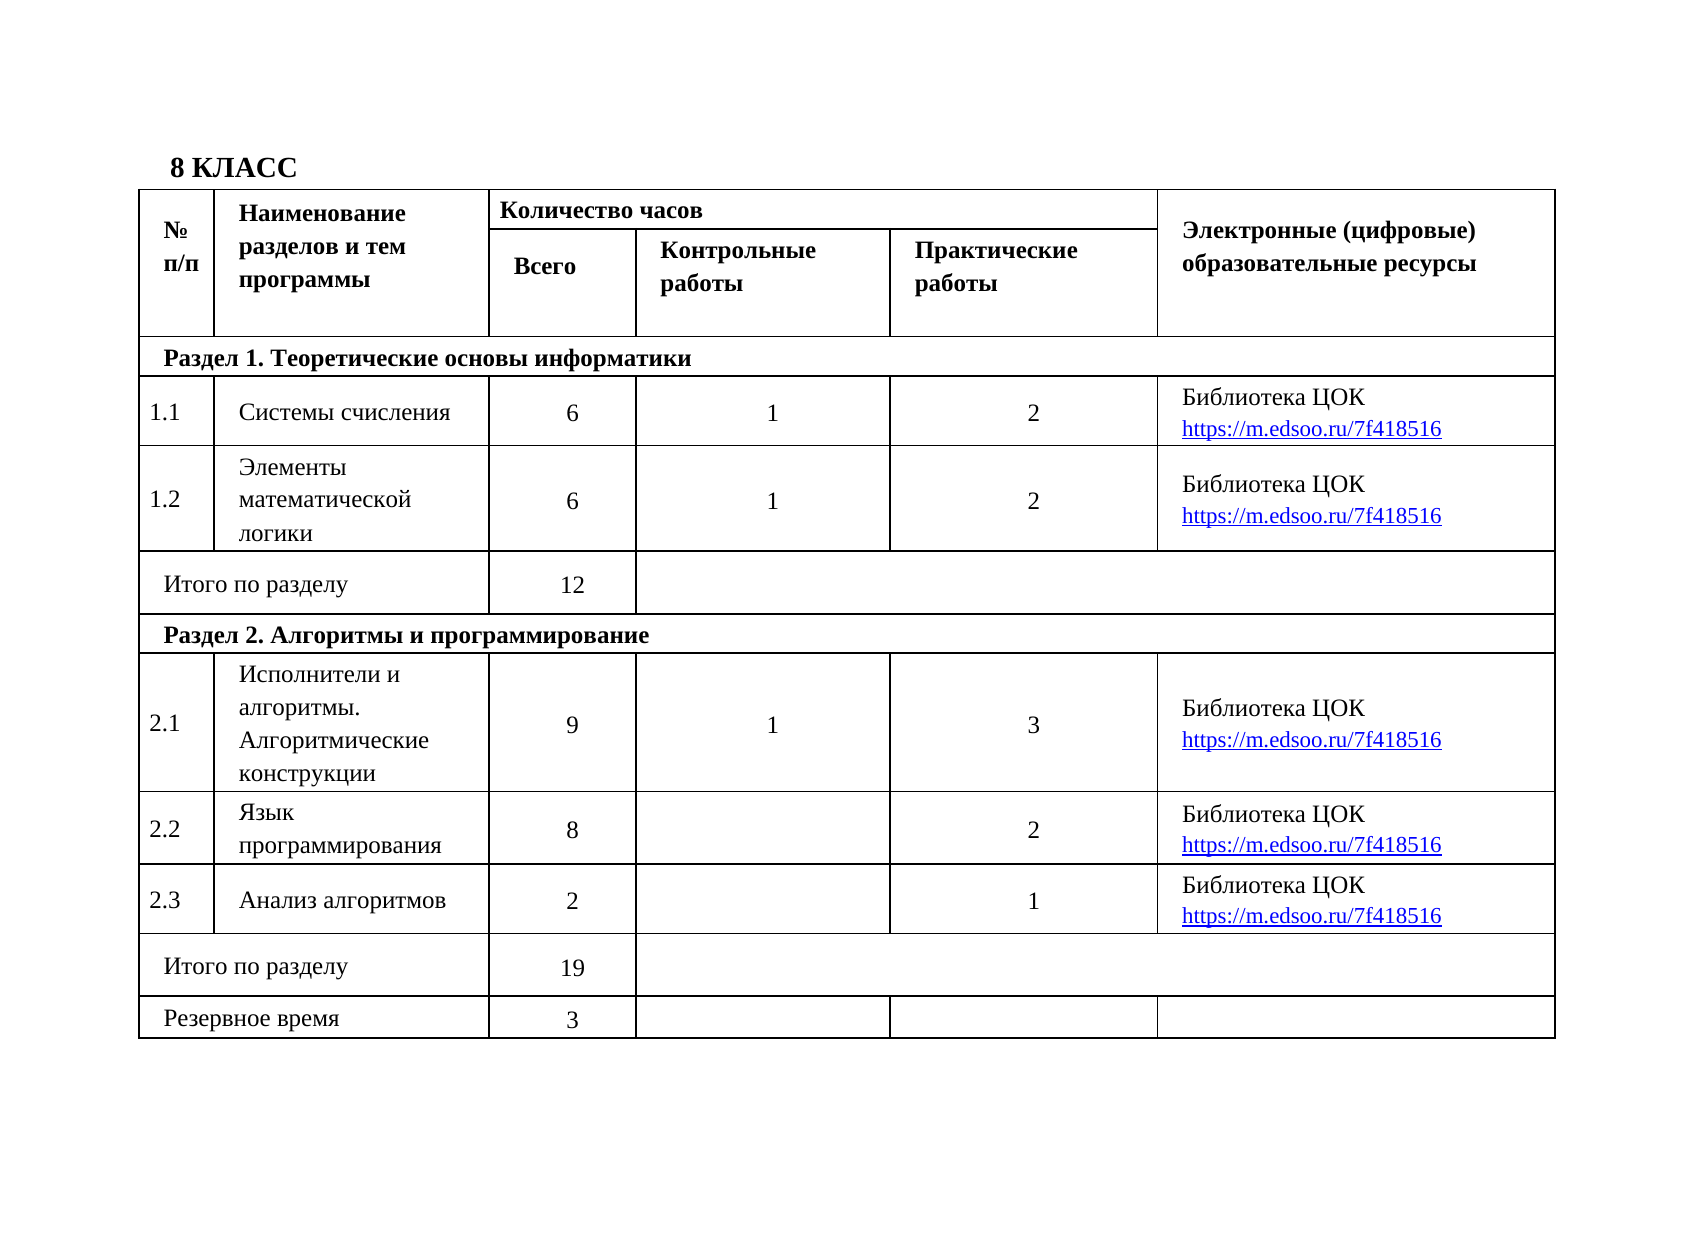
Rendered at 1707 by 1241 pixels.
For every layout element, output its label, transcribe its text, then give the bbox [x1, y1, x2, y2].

table_cell [637, 865, 889, 933]
table_header № п/п [140, 190, 213, 336]
table_cell [891, 997, 1157, 1037]
table_cell Элементы математической логики [215, 446, 488, 550]
table_cell 2 [891, 377, 1157, 445]
table_cell Библиотека ЦОК https://m.edsoo.ru/7f418516 [1158, 792, 1554, 863]
table_cell Практические работы [891, 230, 1157, 336]
table_cell 8 [490, 792, 635, 863]
table_cell Раздел 1. Теоретические основы информатики [140, 337, 1554, 375]
table_cell Библиотека ЦОК https://m.edsoo.ru/7f418516 [1158, 377, 1554, 445]
table_cell 6 [490, 446, 635, 550]
table_cell Раздел 2. Алгоритмы и программирование [140, 615, 1554, 652]
table_cell [637, 792, 889, 863]
table_cell 2.1 [140, 654, 213, 791]
table_cell Библиотека ЦОК https://m.edsoo.ru/7f418516 [1158, 865, 1554, 933]
table_header Количество часов [490, 190, 1157, 228]
table_cell 2.3 [140, 865, 213, 933]
table_cell Анализ алгоритмов [215, 865, 488, 933]
table_cell 1 [637, 446, 889, 550]
table_cell 3 [490, 997, 635, 1037]
table_cell 1 [637, 654, 889, 791]
table_cell 2 [891, 446, 1157, 550]
table_header Наименование разделов и тем программы [215, 190, 488, 336]
table_cell 2.2 [140, 792, 213, 863]
table_cell Итого по разделу [140, 552, 488, 613]
table_cell Системы счисления [215, 377, 488, 445]
table_cell 1.1 [140, 377, 213, 445]
table_cell 9 [490, 654, 635, 791]
table_cell Контрольные работы [637, 230, 889, 336]
table_header Электронные (цифровые) образовательные ресурсы [1158, 190, 1554, 336]
table_cell 1.2 [140, 446, 213, 550]
table_cell 19 [490, 934, 635, 995]
table_cell 2 [490, 865, 635, 933]
text 8 КЛАСС [162, 150, 1557, 183]
table_cell Резервное время [140, 997, 488, 1037]
table_cell [637, 997, 889, 1037]
table_cell 6 [490, 377, 635, 445]
table_cell 3 [891, 654, 1157, 791]
table_cell [1158, 997, 1554, 1037]
table_cell Итого по разделу [140, 934, 488, 995]
table_cell Всего [490, 230, 635, 336]
table_cell 2 [891, 792, 1157, 863]
table_cell 1 [637, 377, 889, 445]
table_cell Библиотека ЦОК https://m.edsoo.ru/7f418516 [1158, 654, 1554, 791]
table_cell Язык программирования [215, 792, 488, 863]
table_cell [637, 934, 1554, 995]
table_cell Исполнители и алгоритмы. Алгоритмические конструкции [215, 654, 488, 791]
table_cell 12 [490, 552, 635, 613]
table_cell [637, 552, 1554, 613]
table_cell 1 [891, 865, 1157, 933]
table_cell Библиотека ЦОК https://m.edsoo.ru/7f418516 [1158, 446, 1554, 550]
